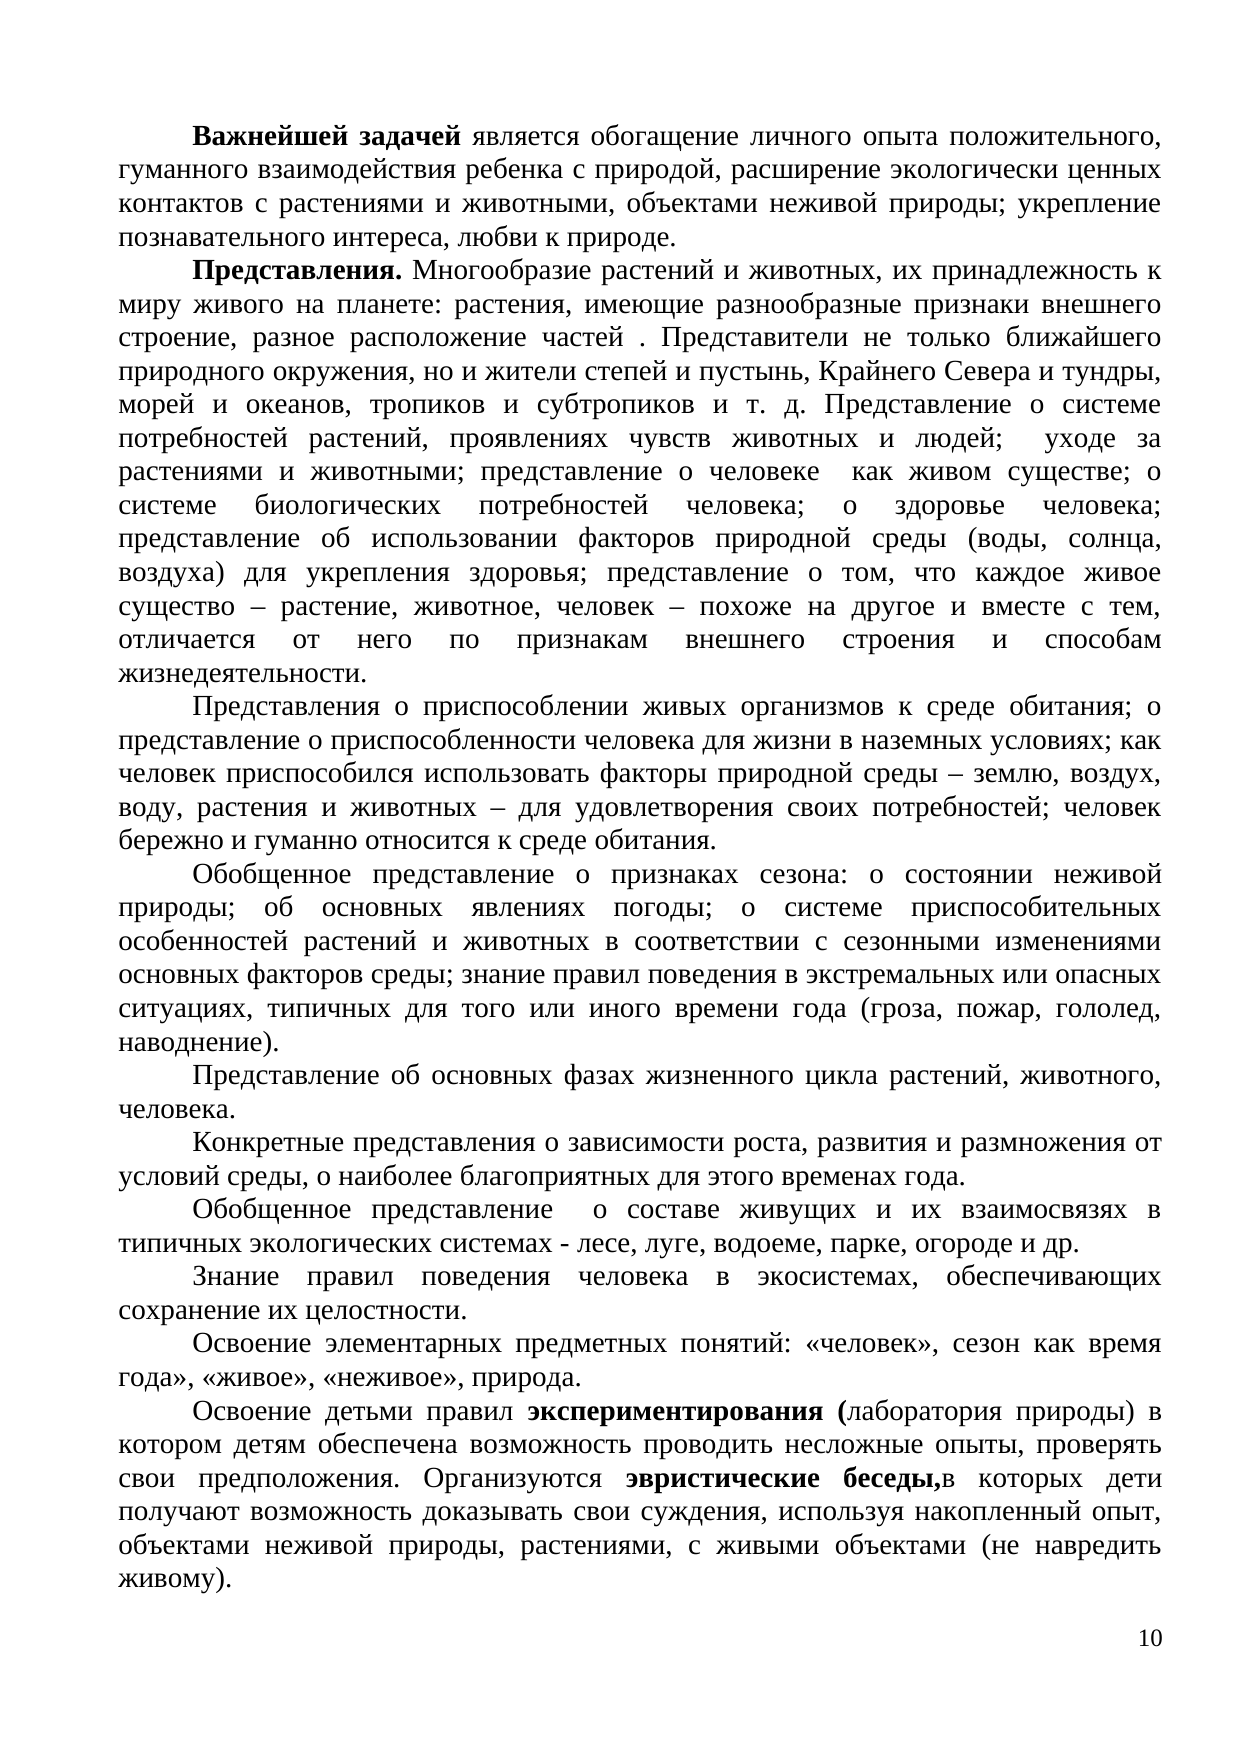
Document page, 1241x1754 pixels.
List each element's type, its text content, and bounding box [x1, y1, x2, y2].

text Важнейшей задачей является обогащение личного опыта положительного, гуманного взаимодействия ребенка с природой, расширение экологически ценных контактов с растениями и животными, объектами неживой природы; укрепление познавательного интереса, любви к природе. [118, 118, 1162, 252]
text Знание правил поведения человека в экосистемах, обеспечивающих сохранение их целостности. [118, 1258, 1162, 1326]
text Освоение детьми правил экспериментирования (лаборатория природы) в котором детям обеспечена возможность проводить несложные опыты, проверять свои предположения. Организуются эвристические беседы,в которых дети получают возможность доказывать свои суждения, используя накопленный опыт, объектами неживой природы, растениями, с живыми объектами (не навредить живому). [118, 1393, 1162, 1594]
text Обобщенное представление о признаках сезона: о состоянии неживой природы; об основных явлениях погоды; о системе приспособительных особенностей растений и животных в соответствии с сезонными изменениями основных факторов среды; знание правил поведения в экстремальных или опасных ситуациях, типичных для того или иного времени года (гроза, пожар, гололед, наводнение). [118, 856, 1162, 1057]
text Представление об основных фазах жизненного цикла растений, животного, человека. [118, 1057, 1162, 1124]
text Представления. Многообразие растений и животных, их принадлежность к миру живого на планете: растения, имеющие разнообразные признаки внешнего строение, разное расположение частей . Представители не только ближайшего природного окружения, но и жители степей и пустынь, Крайнего Севера и тундры, морей и океанов, тропиков и субтропиков и т. д. Представление о системе потребностей растений, проявлениях чувств животных и людей; уходе за растениями и животными; представление о человеке как живом существе; о системе биологических потребностей человека; о здоровье человека; представление об использовании факторов природной среды (воды, солнца, воздуха) для укрепления здоровья; представление о том, что каждое живое существо – растение, животное, человек – похоже на другое и вместе с тем, отличается от него по признакам внешнего строения и способам жизнедеятельности. [118, 252, 1162, 688]
text Конкретные представления о зависимости роста, развития и размножения от условий среды, о наиболее благоприятных для этого временах года. [118, 1124, 1162, 1191]
text Освоение элементарных предметных понятий: «человек», сезон как время года», «живое», «неживое», природа. [118, 1326, 1162, 1393]
text Представления о приспособлении живых организмов к среде обитания; о представление о приспособленности человека для жизни в наземных условиях; как человек приспособился использовать факторы природной среды – землю, воздух, воду, растения и животных – для удовлетворения своих потребностей; человек бережно и гуманно относится к среде обитания. [118, 688, 1162, 856]
text Обобщенное представление о составе живущих и их взаимосвязях в типичных экологических системах - лесе, луге, водоеме, парке, огороде и др. [118, 1191, 1162, 1258]
